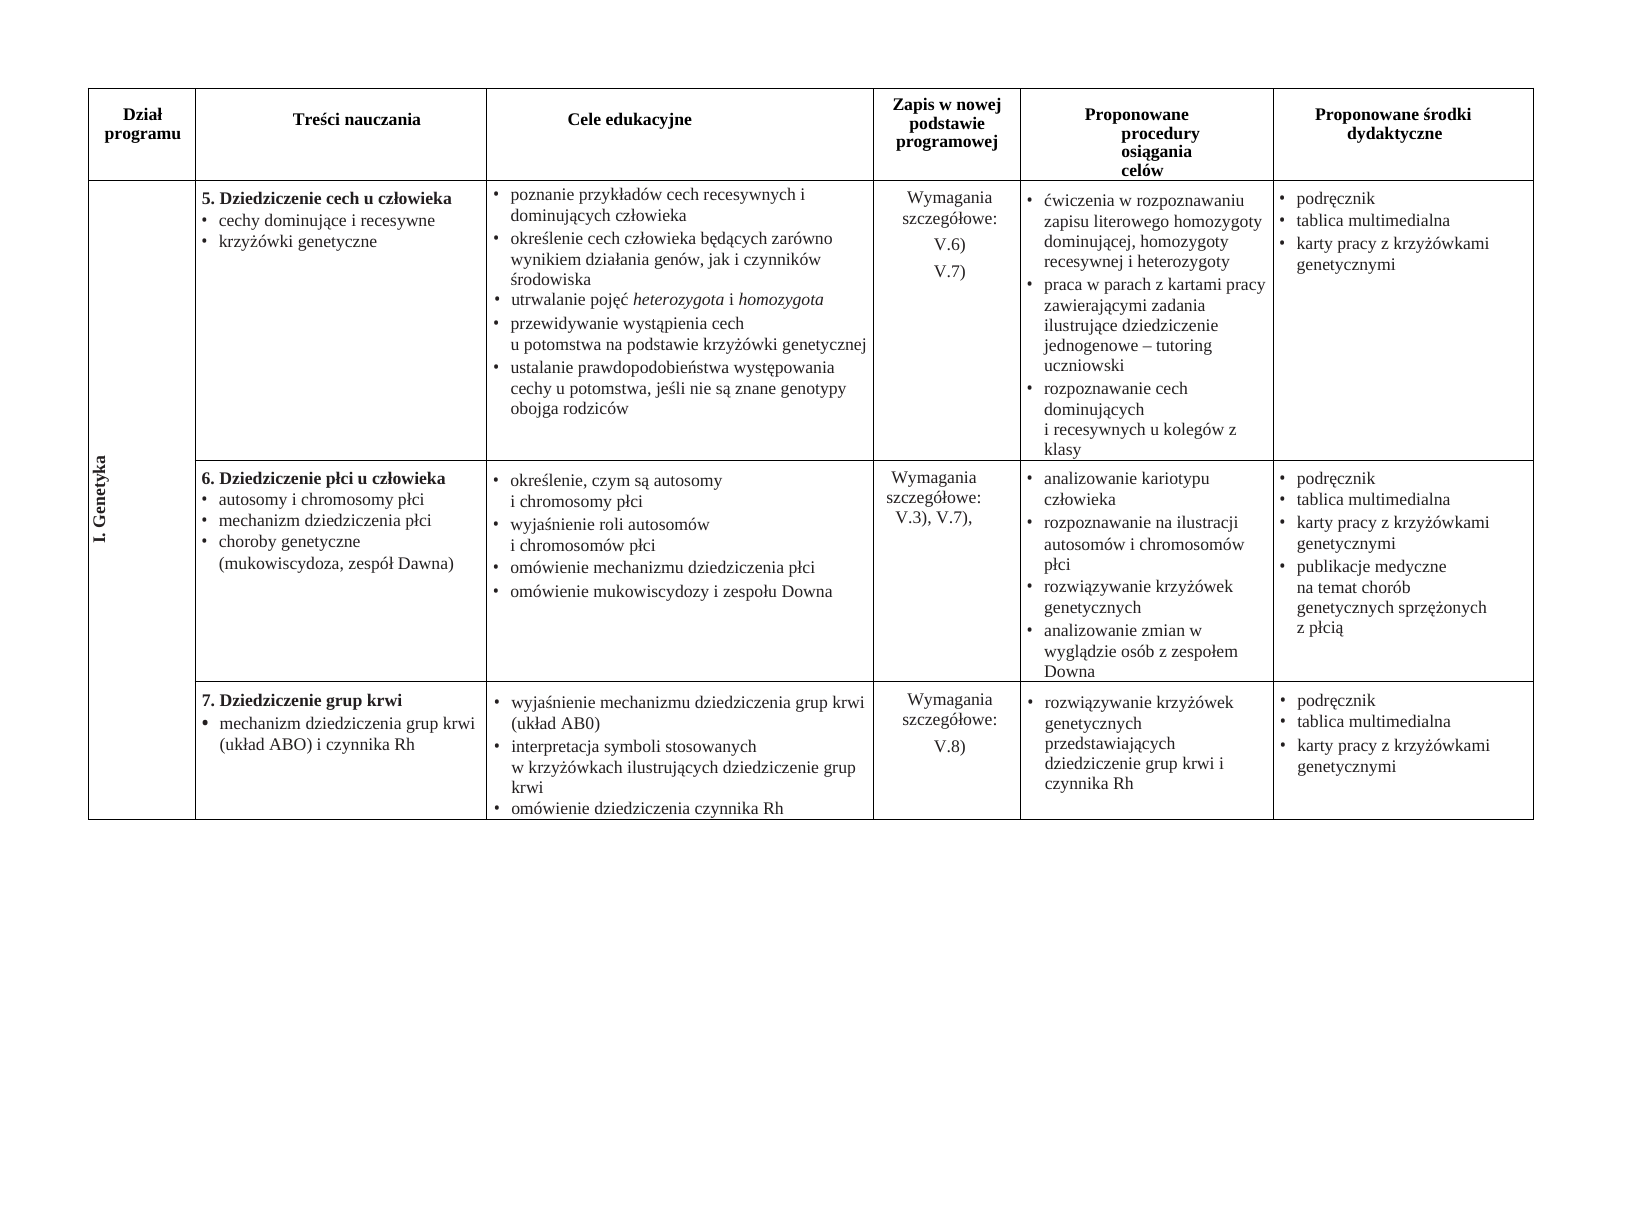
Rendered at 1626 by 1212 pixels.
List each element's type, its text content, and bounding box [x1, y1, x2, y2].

table_cell rozwiązywanie krzyżówek genetycznych przedstawiających dziedziczenie grup krwi i czynnika Rh [1021, 682, 1273, 818]
table_cell Wymagania szczegółowe: V.6) V.7) [874, 181, 1020, 459]
table_cell analizowanie kariotypu człowieka rozpoznawanie na ilustracji autosomów i chromosomów płci rozwiązywanie krzyżówek genetycznych analizowanie zmian w wyglądzie osób z zespołem Downa [1021, 461, 1273, 681]
table_cell Wymagania szczegółowe: V.8) [874, 682, 1020, 818]
table_header Treści nauczania [196, 89, 486, 180]
table_header Proponowane procedury osiągania celów [1021, 89, 1273, 180]
table_cell 5. Dziedziczenie cech u człowieka cechy dominujące i recesywne krzyżówki genetyczne [196, 181, 486, 459]
table_cell I. Genetyka [89, 181, 195, 818]
table_header Zapis w nowej podstawie programowej [874, 89, 1020, 180]
table_cell wyjaśnienie mechanizmu dziedziczenia grup krwi (układ AB0) interpretacja symboli stosowanych w krzyżówkach ilustrujących dziedziczenie grup krwi omówienie dziedziczenia czynnika Rh [487, 682, 873, 818]
table_cell 6. Dziedziczenie płci u człowieka autosomy i chromosomy płci mechanizm dziedziczenia płci choroby genetyczne (mukowiscydoza, zespół Dawna) [196, 461, 486, 681]
table_cell podręcznik tablica multimedialna karty pracy z krzyżówkami genetycznymi [1274, 181, 1533, 459]
table_cell ćwiczenia w rozpoznawaniu zapisu literowego homozygoty dominującej, homozygoty recesywnej i heterozygoty praca w parach z kartami pracy zawierającymi zadania ilustrujące dziedziczenie jednogenowe – tutoring uczniowski rozpoznawanie cech dominujących i recesywnych u kolegów z klasy [1021, 181, 1273, 459]
table_cell Wymagania szczegółowe: V.3), V.7), [874, 461, 1020, 681]
table_header Dział programu [89, 89, 195, 180]
table_cell poznanie przykładów cech recesywnych i dominujących człowieka określenie cech człowieka będących zarówno wynikiem działania genów, jak i czynników środowiska utrwalanie pojęć heterozygota i homozygota przewidywanie wystąpienia cech u potomstwa na podstawie krzyżówki genetycznej ustalanie prawdopodobieństwa występowania cechy u potomstwa, jeśli nie są znane genotypy obojga rodziców [487, 181, 873, 459]
table_cell 7. Dziedziczenie grup krwi mechanizm dziedziczenia grup krwi (układ ABO) i czynnika Rh [196, 682, 486, 818]
table_cell podręcznik tablica multimedialna karty pracy z krzyżówkami genetycznymi [1274, 682, 1533, 818]
table_cell określenie, czym są autosomy i chromosomy płci wyjaśnienie roli autosomów i chromosomów płci omówienie mechanizmu dziedziczenia płci omówienie mukowiscydozy i zespołu Downa [487, 461, 873, 681]
table_header Proponowane środki dydaktyczne [1274, 89, 1533, 180]
table_cell podręcznik tablica multimedialna karty pracy z krzyżówkami genetycznymi publikacje medyczne na temat chorób genetycznych sprzężonych z płcią [1274, 461, 1533, 681]
table_header Cele edukacyjne [487, 89, 873, 180]
